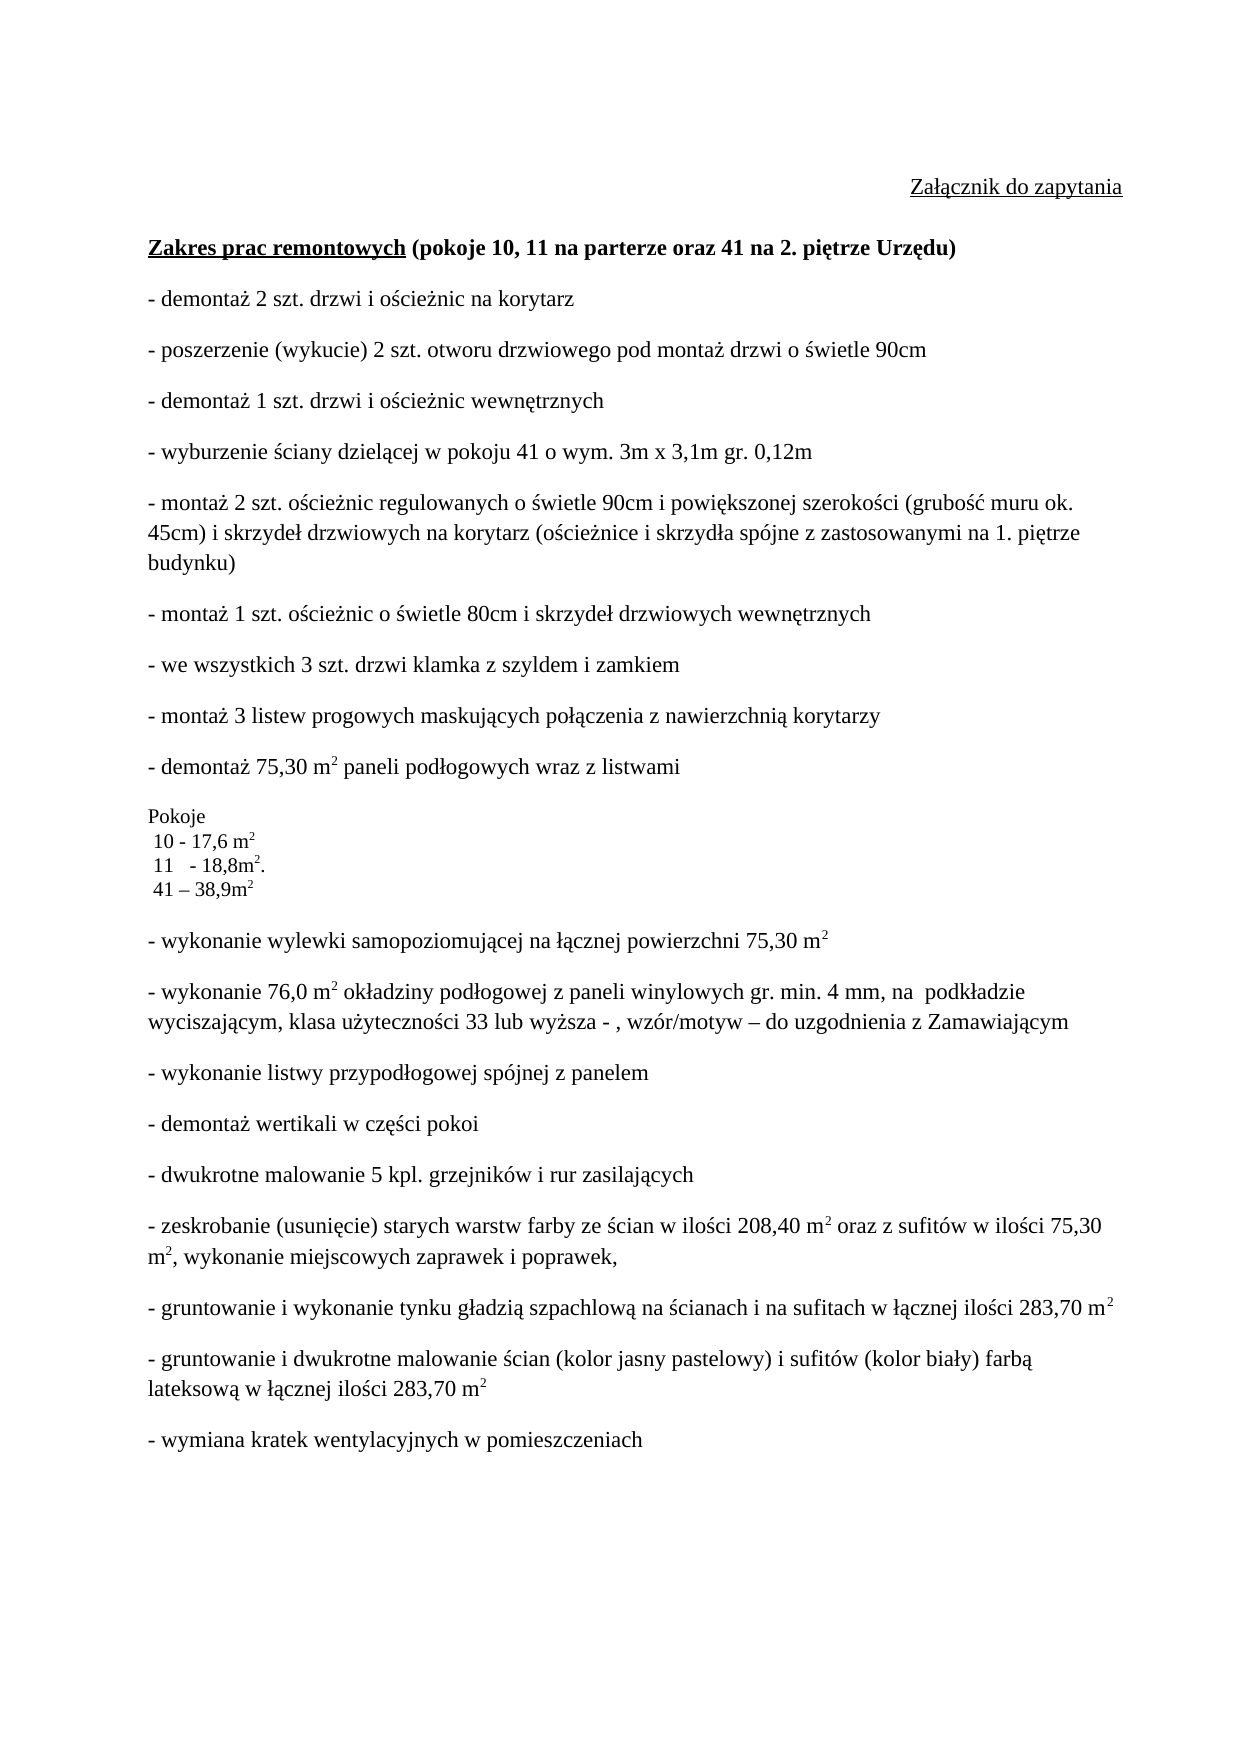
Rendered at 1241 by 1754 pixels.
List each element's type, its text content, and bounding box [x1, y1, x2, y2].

text - wykonanie wylewki samopoziomującej na łącznej powierzchni 75,30 m2 [148, 927, 1122, 953]
text - zeskrobanie (usunięcie) starych warstw farby ze ścian w ilości 208,40 m2 oraz z sufitów w ilości 75,30 m2, wykonanie miejscowych zaprawek i poprawek, [148, 1212, 1122, 1269]
text - demontaż 2 szt. drzwi i ościeżnic na korytarz [148, 285, 1122, 311]
text 41 – 38,9m2 [148, 877, 1122, 901]
text - montaż 1 szt. ościeżnic o świetle 80cm i skrzydeł drzwiowych wewnętrznych [148, 600, 1122, 627]
text - wyburzenie ściany dzielącej w pokoju 41 o wym. 3m x 3,1m gr. 0,12m [148, 438, 1122, 464]
text - montaż 3 listew progowych maskujących połączenia z nawierzchnią korytarzy [148, 702, 1122, 729]
text - demontaż 75,30 m2 paneli podłogowych wraz z listwami [148, 753, 1122, 780]
text - we wszystkich 3 szt. drzwi klamka z szyldem i zamkiem [148, 651, 1122, 678]
text - demontaż wertikali w części pokoi [148, 1110, 1122, 1137]
text - dwukrotne malowanie 5 kpl. grzejników i rur zasilających [148, 1161, 1122, 1188]
text Pokoje [148, 804, 1122, 828]
text 11 - 18,8m2. [148, 853, 1122, 877]
text 10 - 17,6 m2 [148, 828, 1122, 853]
text Zakres prac remontowych (pokoje 10, 11 na parterze oraz 41 na 2. piętrze Urzędu) [148, 234, 1122, 260]
text - gruntowanie i wykonanie tynku gładzią szpachlową na ścianach i na sufitach w łącznej ilości 283,70 m2 [148, 1294, 1122, 1320]
text - wymiana kratek wentylacyjnych w pomieszczeniach [148, 1426, 1122, 1452]
text - gruntowanie i dwukrotne malowanie ścian (kolor jasny pastelowy) i sufitów (kolor biały) farbą lateksową w łącznej ilości 283,70 m2 [148, 1345, 1122, 1401]
text - demontaż 1 szt. drzwi i ościeżnic wewnętrznych [148, 387, 1122, 413]
text - wykonanie 76,0 m2 okładziny podłogowej z paneli winylowych gr. min. 4 mm, na podkładzie wyciszającym, klasa użyteczności 33 lub wyższa - , wzór/motyw – do uzgodnienia z Zamawiającym [148, 978, 1122, 1035]
text - poszerzenie (wykucie) 2 szt. otworu drzwiowego pod montaż drzwi o świetle 90cm [148, 336, 1122, 362]
text - montaż 2 szt. ościeżnic regulowanych o świetle 90cm i powiększonej szerokości (grubość muru ok. 45cm) i skrzydeł drzwiowych na korytarz (ościeżnice i skrzydła spójne z zastosowanymi na 1. piętrze budynku) [148, 489, 1122, 576]
text - wykonanie listwy przypodłogowej spójnej z panelem [148, 1059, 1122, 1086]
text Załącznik do zapytania [148, 173, 1122, 199]
